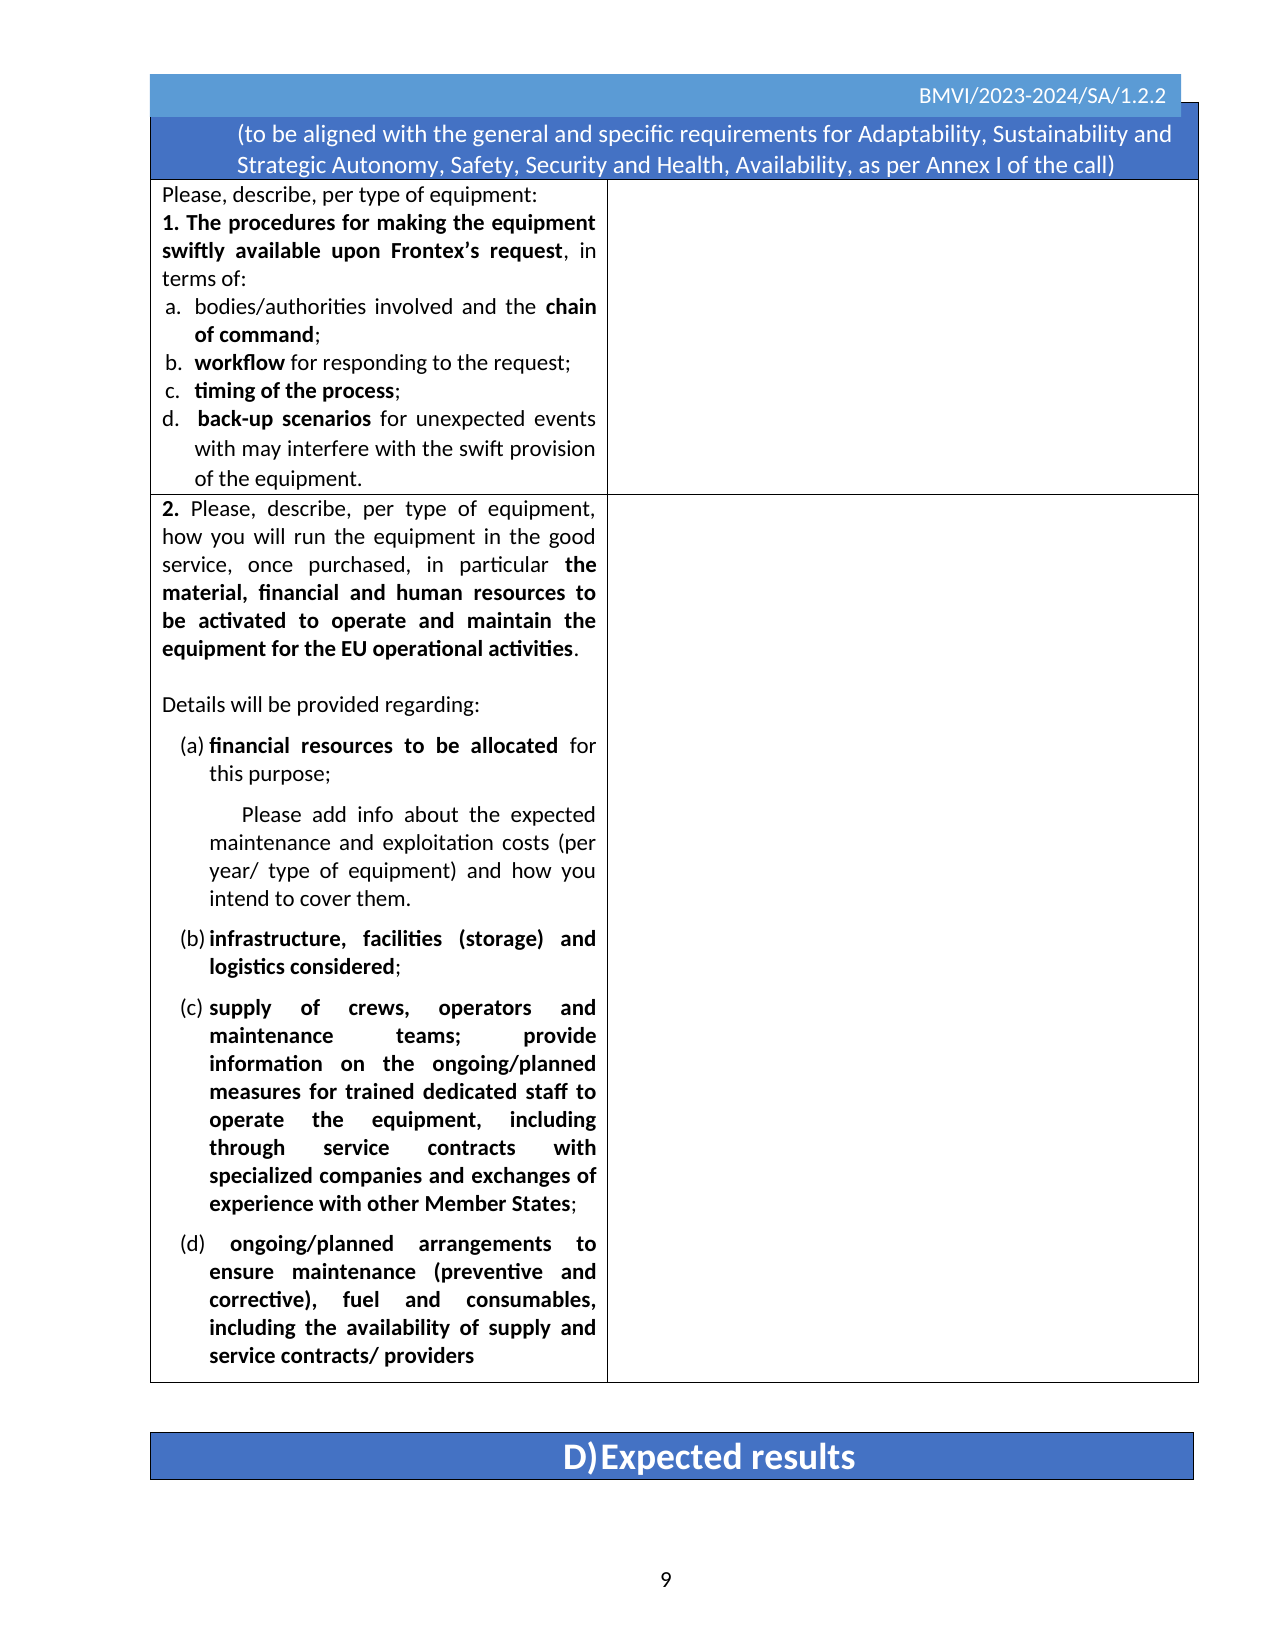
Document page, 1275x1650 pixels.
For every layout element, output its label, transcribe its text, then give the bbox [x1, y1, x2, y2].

table_cell Please, describe, per type of equipment: 1. The procedures for making the equipment swiftly available upon Frontex’s request, in terms of: bodies/authorities involved and the chain of command; workflow for responding to the request; timing of the process; d. back-up scenarios for unexpected events with may interfere with the swift provision of the equipment. [151, 180, 607, 493]
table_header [151, 1433, 1193, 1479]
table_cell [608, 180, 1198, 493]
table_cell [608, 495, 1198, 1382]
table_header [151, 103, 1198, 179]
table_cell 2. Please, describe, per type of equipment, how you will run the equipment in the good service, once purchased, in particular the material, financial and human resources to be activated to operate and maintain the equipment for the EU operational activities. Details will be provided regarding: (a) financial resources to be allocated for this purpose; Please add info about the expected maintenance and exploitation costs (per year/ type of equipment) and how you intend to cover them. (b) infrastructure, facilities (storage) and logistics considered; (c) supply of crews, operators and maintenance teams; provide information on the ongoing/planned measures for trained dedicated staff to operate the equipment, including through service contracts with specialized companies and exchanges of experience with other Member States; (d) ongoing/planned arrangements to ensure maintenance (preventive and corrective), fuel and consumables, including the availability of supply and service contracts/ providers [151, 495, 607, 1382]
